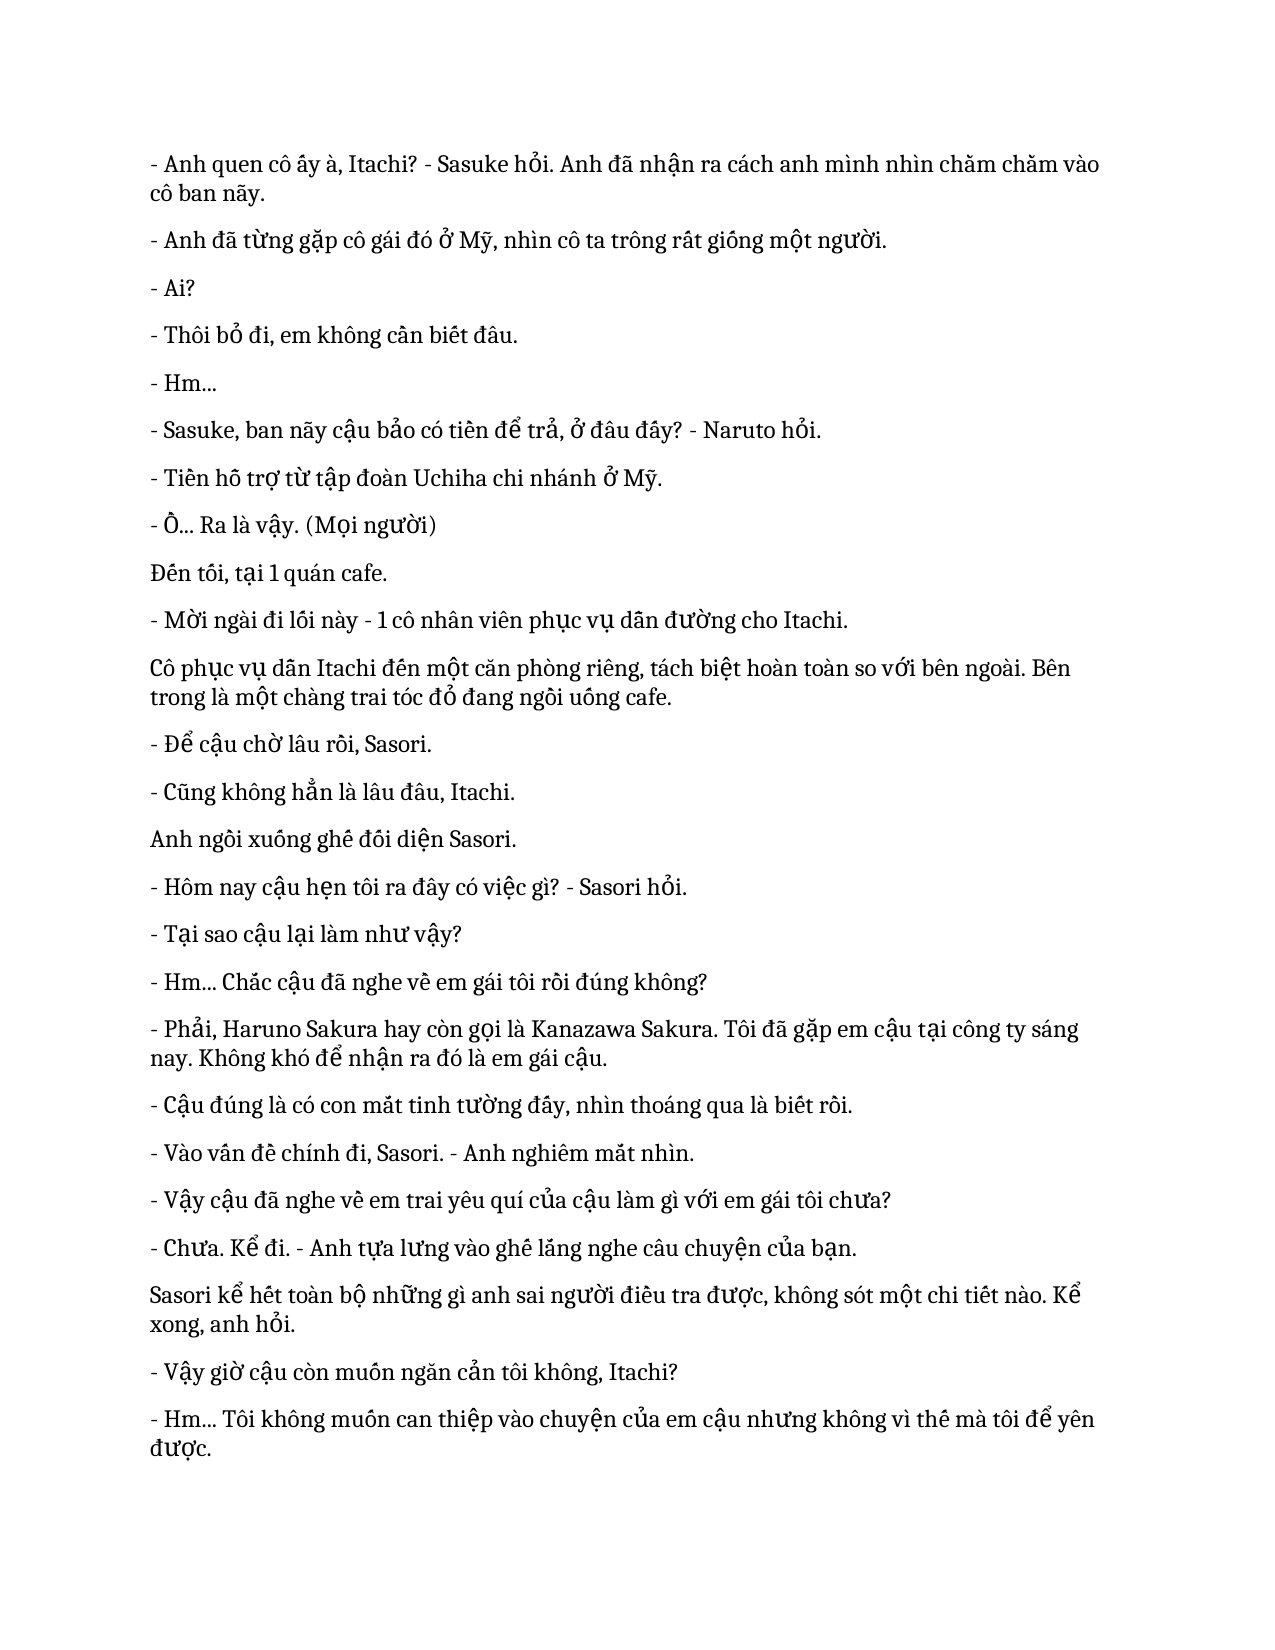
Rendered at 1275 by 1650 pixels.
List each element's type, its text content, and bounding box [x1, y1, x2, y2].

text - Anh quen cô ấy à, Itachi? - Sasuke hỏi. Anh đã nhận ra cách anh mình nhìn chằm chằm vào cô ban nãy. [150, 150, 1125, 207]
text - Phải, Haruno Sakura hay còn gọi là Kanazawa Sakura. Tôi đã gặp em cậu tại công ty sáng nay. Không khó để nhận ra đó là em gái cậu. [150, 1015, 1125, 1072]
text Anh ngồi xuống ghế đối diện Sasori. [150, 825, 1125, 854]
text - Hm... Tôi không muốn can thiệp vào chuyện của em cậu nhưng không vì thế mà tôi để yên được. [150, 1405, 1125, 1462]
text - Cậu đúng là có con mắt tinh tường đấy, nhìn thoáng qua là biết rồi. [150, 1091, 1125, 1120]
text - Mời ngài đi lối này - 1 cô nhân viên phục vụ dẫn đường cho Itachi. [150, 606, 1125, 635]
text - Thôi bỏ đi, em không cần biết đâu. [150, 321, 1125, 350]
text - Ai? [150, 274, 1125, 302]
text - Vào vấn đề chính đi, Sasori. - Anh nghiêm mắt nhìn. [150, 1139, 1125, 1167]
text - Tiền hỗ trợ từ tập đoàn Uchiha chi nhánh ở Mỹ. [150, 464, 1125, 492]
text - Để cậu chờ lâu rồi, Sasori. [150, 730, 1125, 759]
text - Hm... [150, 369, 1125, 397]
text - Hm... Chắc cậu đã nghe về em gái tôi rồi đúng không? [150, 967, 1125, 996]
text - Hôm nay cậu hẹn tôi ra đây có việc gì? - Sasori hỏi. [150, 872, 1125, 901]
text - Chưa. Kể đi. - Anh tựa lưng vào ghế lắng nghe câu chuyện của bạn. [150, 1234, 1125, 1262]
text Đến tối, tại 1 quán cafe. [150, 559, 1125, 587]
text - Sasuke, ban nãy cậu bảo có tiền để trả, ở đâu đấy? - Naruto hỏi. [150, 416, 1125, 445]
text - Vậy giờ cậu còn muốn ngăn cản tôi không, Itachi? [150, 1357, 1125, 1386]
text Cô phục vụ dẫn Itachi đến một căn phòng riêng, tách biệt hoàn toàn so với bên ngoài. Bên trong là một chàng trai tóc đỏ đang ngồi uống cafe. [150, 654, 1125, 711]
text - Anh đã từng gặp cô gái đó ở Mỹ, nhìn cô ta trông rất giống một người. [150, 226, 1125, 255]
text Sasori kể hết toàn bộ những gì anh sai người điều tra được, không sót một chi tiết nào. Kể xong, anh hỏi. [150, 1281, 1125, 1339]
text - Cũng không hẳn là lâu đâu, Itachi. [150, 777, 1125, 806]
text - Tại sao cậu lại làm như vậy? [150, 920, 1125, 949]
text - Vậy cậu đã nghe về em trai yêu quí của cậu làm gì với em gái tôi chưa? [150, 1186, 1125, 1215]
text - Ồ... Ra là vậy. (Mọi người) [150, 511, 1125, 540]
